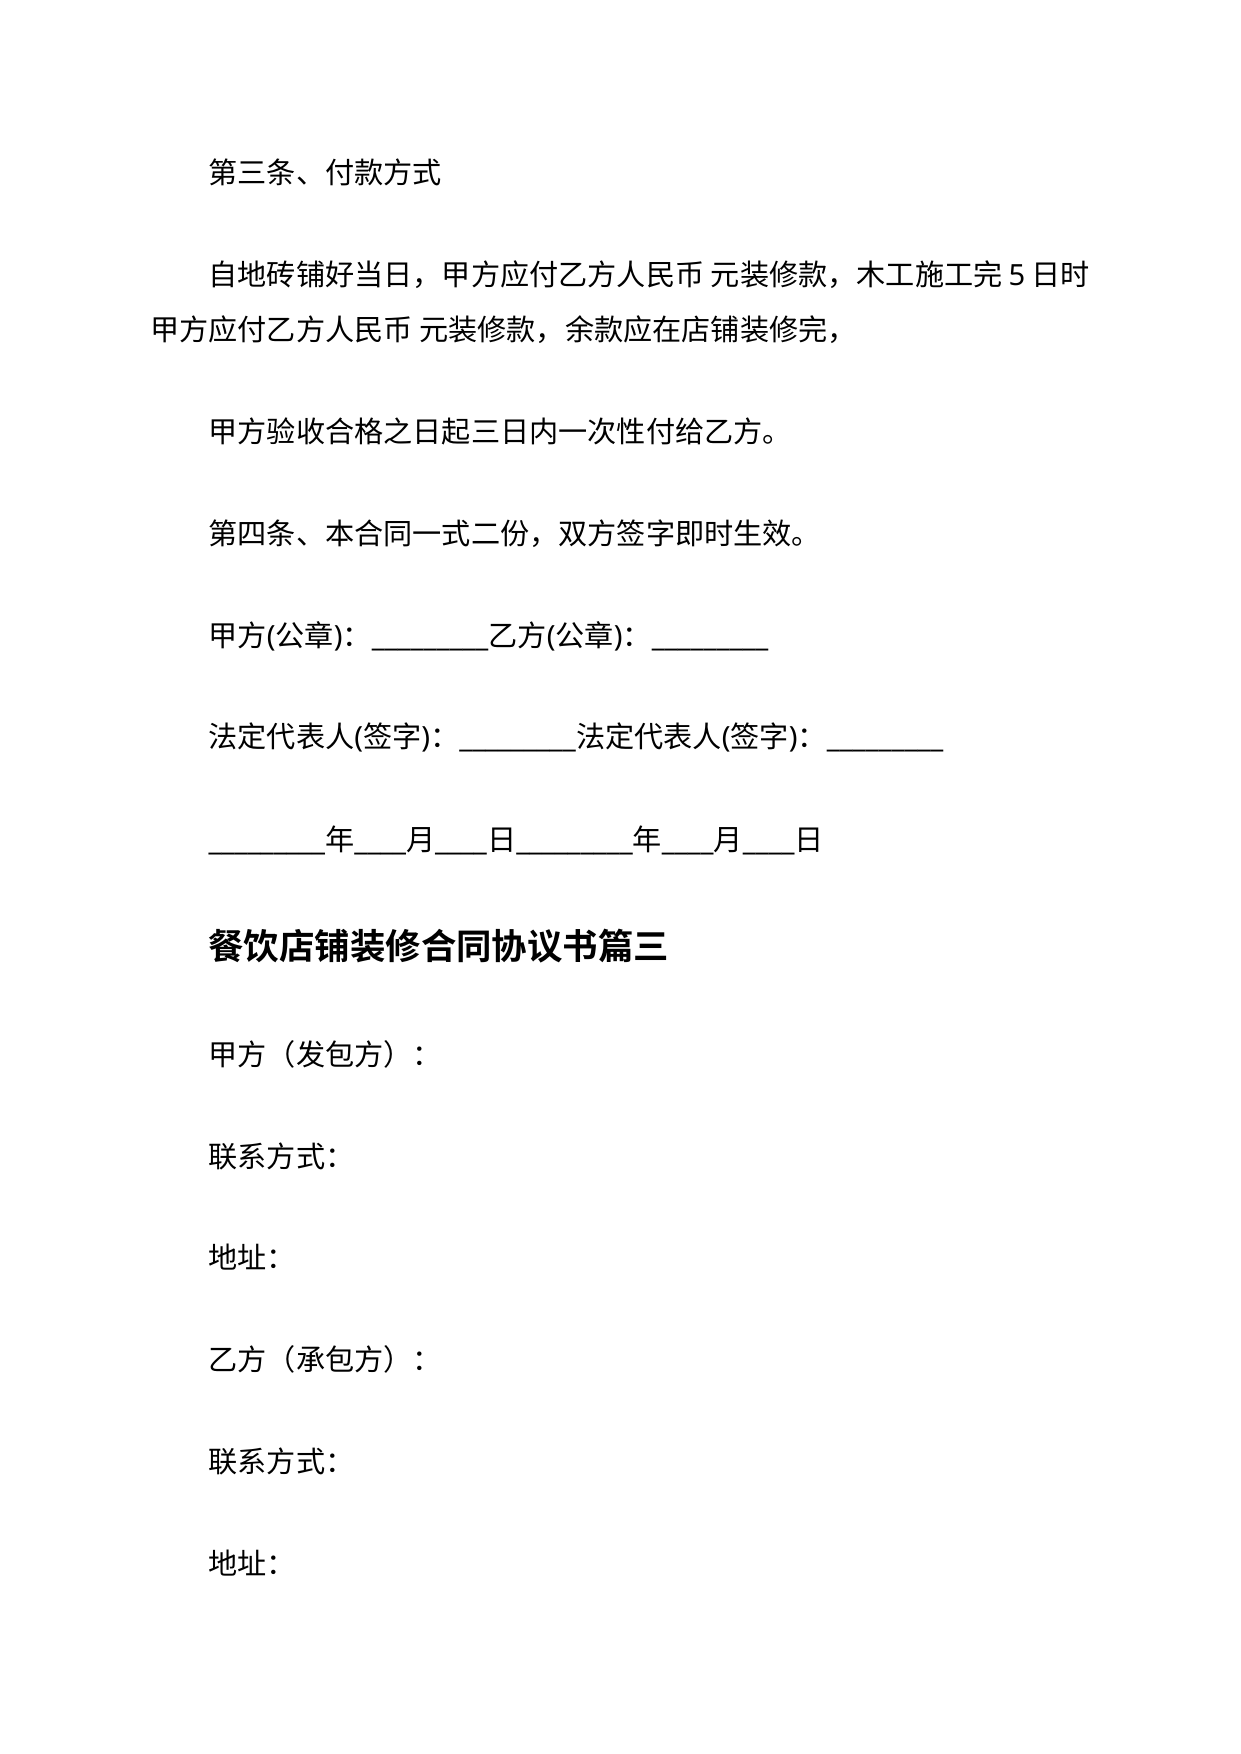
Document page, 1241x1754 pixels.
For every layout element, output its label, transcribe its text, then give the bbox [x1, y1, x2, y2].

text 法定代表人(签字)：_________法定代表人(签字)：_________ [150, 714, 1090, 756]
text _________年____月____日_________年____月____日 [150, 816, 1090, 858]
text 乙方（承包方）： [150, 1337, 1090, 1379]
text 第四条、本合同一式二份，双方签字即时生效。 [150, 510, 1090, 553]
text 自地砖铺好当日，甲方应付乙方人民币 元装修款，木工施工完5日时甲方应付乙方人民币 元装修款，余款应在店铺装修完， [150, 252, 1090, 349]
text 甲方(公章)：_________乙方(公章)：_________ [150, 612, 1090, 654]
text 餐饮店铺装修合同协议书篇三 [150, 918, 1090, 969]
text 联系方式： [150, 1133, 1090, 1176]
text 地址： [150, 1540, 1090, 1583]
text 甲方验收合格之日起三日内一次性付给乙方。 [150, 408, 1090, 451]
text 联系方式： [150, 1438, 1090, 1481]
text 地址： [150, 1235, 1090, 1277]
text 甲方（发包方）： [150, 1031, 1090, 1074]
text 第三条、付款方式 [150, 150, 1090, 192]
